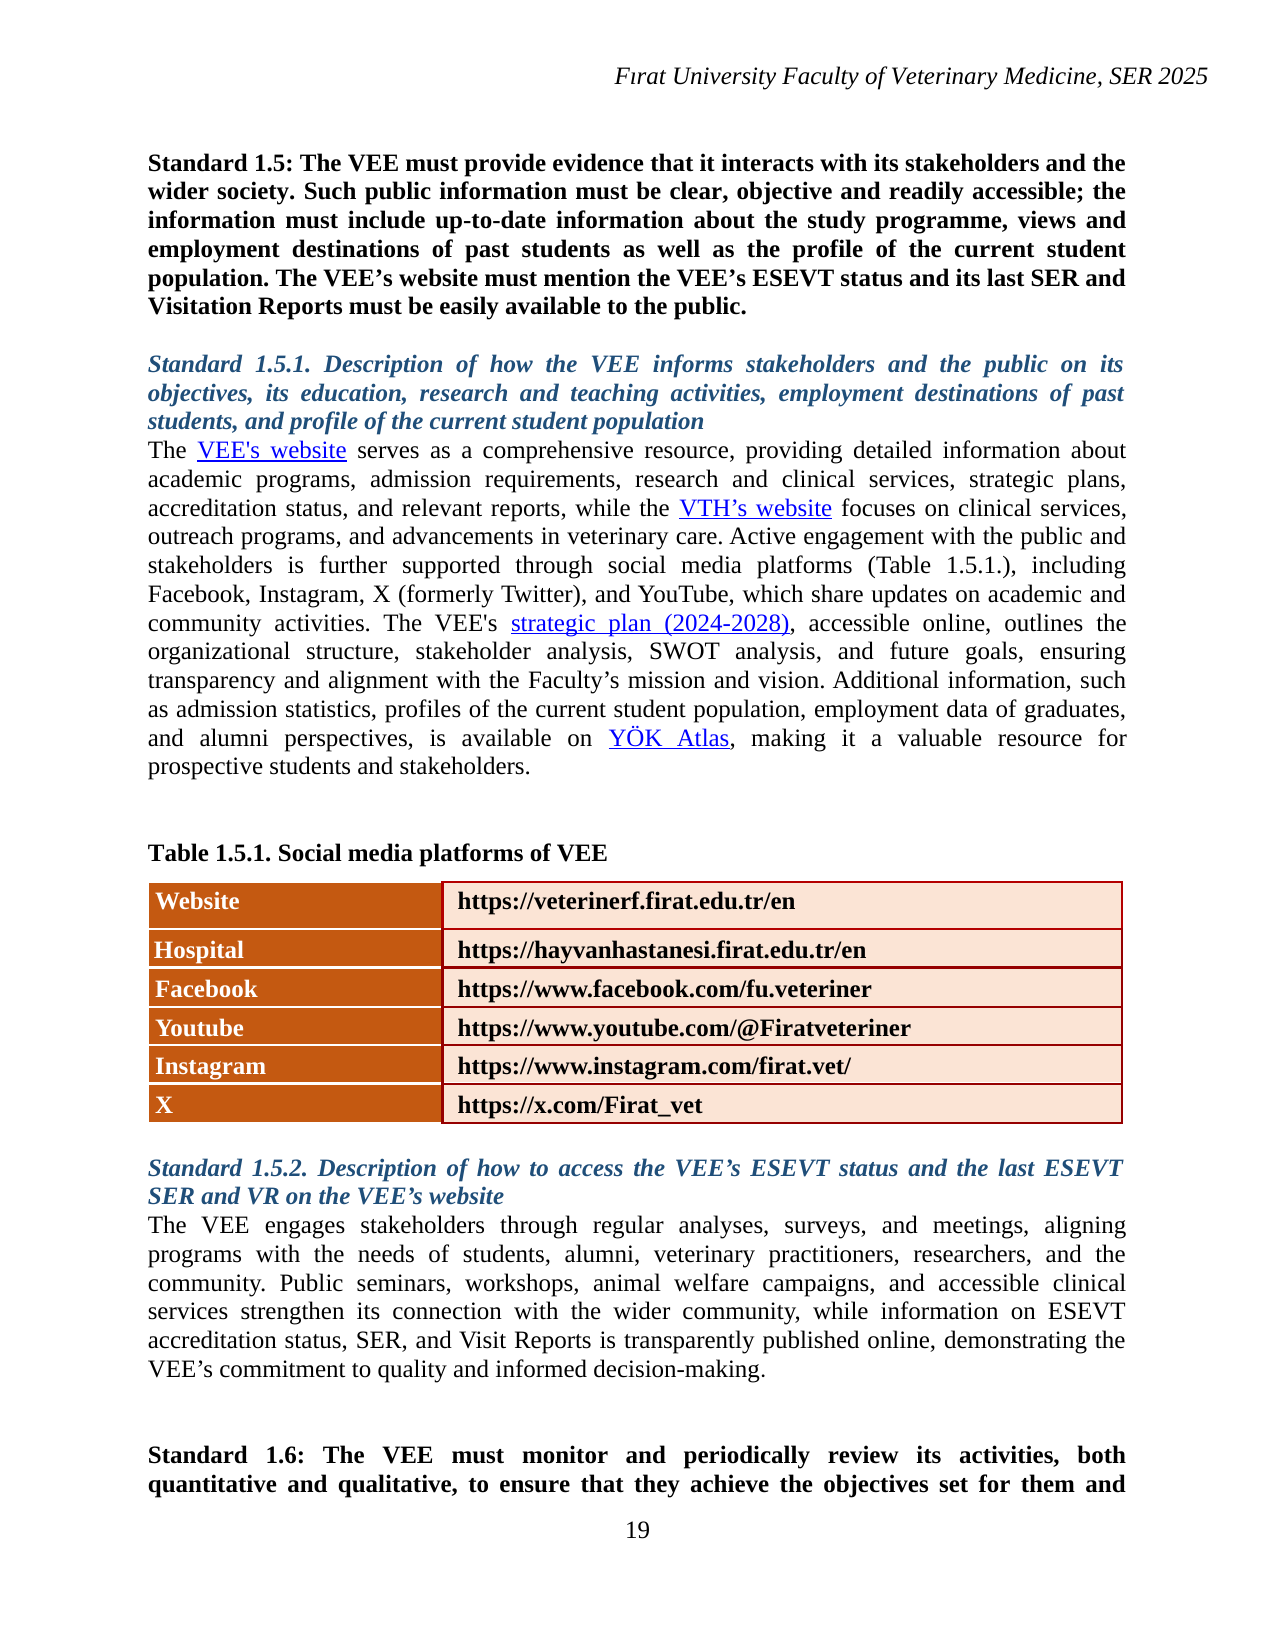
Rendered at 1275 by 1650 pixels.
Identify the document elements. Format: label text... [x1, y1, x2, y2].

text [148, 1441, 1127, 1498]
text Table 1.5.1. Social media platforms of VEE [148, 838, 1127, 866]
text The VEE's website serves as a comprehensive resource, providing detailed information about academic programs, admission requirements, research and clinical services, strategic plans, accreditation status, and relevant reports, while the VTH’s website focuses on clinical services, outreach programs, and advancements in veterinary care. Active engagement with the public and stakeholders is further supported through social media platforms (Table 1.5.1.), including Facebook, Instagram, X (formerly Twitter), and YouTube, which share updates on academic and community activities. The VEE's strategic plan (2024-2028), accessible online, outlines the organizational structure, stakeholder analysis, SWOT analysis, and future goals, ensuring transparency and alignment with the Faculty’s mission and vision. Additional information, such as admission statistics, profiles of the current student population, employment data of graduates, and alumni perspectives, is available on YÖK Atlas, making it a valuable resource for prospective students and stakeholders. [148, 435, 1127, 780]
table_cell https://x.com/Firat_vet [444, 1085, 1121, 1122]
table_cell Hospital [149, 930, 441, 966]
text Standard 1.5: The VEE must provide evidence that it interacts with its stakeholders and the wider society. Such public information must be clear, objective and readily accessible; the information must include up-to-date information about the study programme, views and employment destinations of past students as well as the profile of the current student population. The VEE’s website must mention the VEE’s ESEVT status and its last SER and Visitation Reports must be easily available to the public. [148, 148, 1127, 320]
table_cell Youtube [149, 1008, 441, 1044]
table_header Website [149, 883, 441, 928]
text Standard 1.5.2. Description of how to access the VEE’s ESEVT status and the last ESEVT SER and VR on the VEE’s website [148, 1153, 1127, 1210]
text Standard 1.5.1. Description of how the VEE informs stakeholders and the public on its objectives, its education, research and teaching activities, employment destinations of past students, and profile of the current student population [148, 349, 1127, 435]
table_header https://veterinerf.firat.edu.tr/en [444, 883, 1121, 928]
table_cell Facebook [149, 969, 441, 1006]
table_cell https://www.youtube.com/@Firatveteriner [444, 1008, 1121, 1044]
table_cell https://www.instagram.com/firat.vet/ [444, 1046, 1121, 1082]
table_cell X [149, 1085, 441, 1122]
table_cell https://hayvanhastanesi.firat.edu.tr/en [444, 930, 1121, 966]
table_cell Instagram [149, 1046, 441, 1082]
table_cell https://www.facebook.com/fu.veteriner [444, 969, 1121, 1006]
text The VEE engages stakeholders through regular analyses, surveys, and meetings, aligning programs with the needs of students, alumni, veterinary practitioners, researchers, and the community. Public seminars, workshops, animal welfare campaigns, and accessible clinical services strengthen its connection with the wider community, while information on ESEVT accreditation status, SER, and Visit Reports is transparently published online, demonstrating the VEE’s commitment to quality and informed decision-making. [148, 1210, 1127, 1383]
